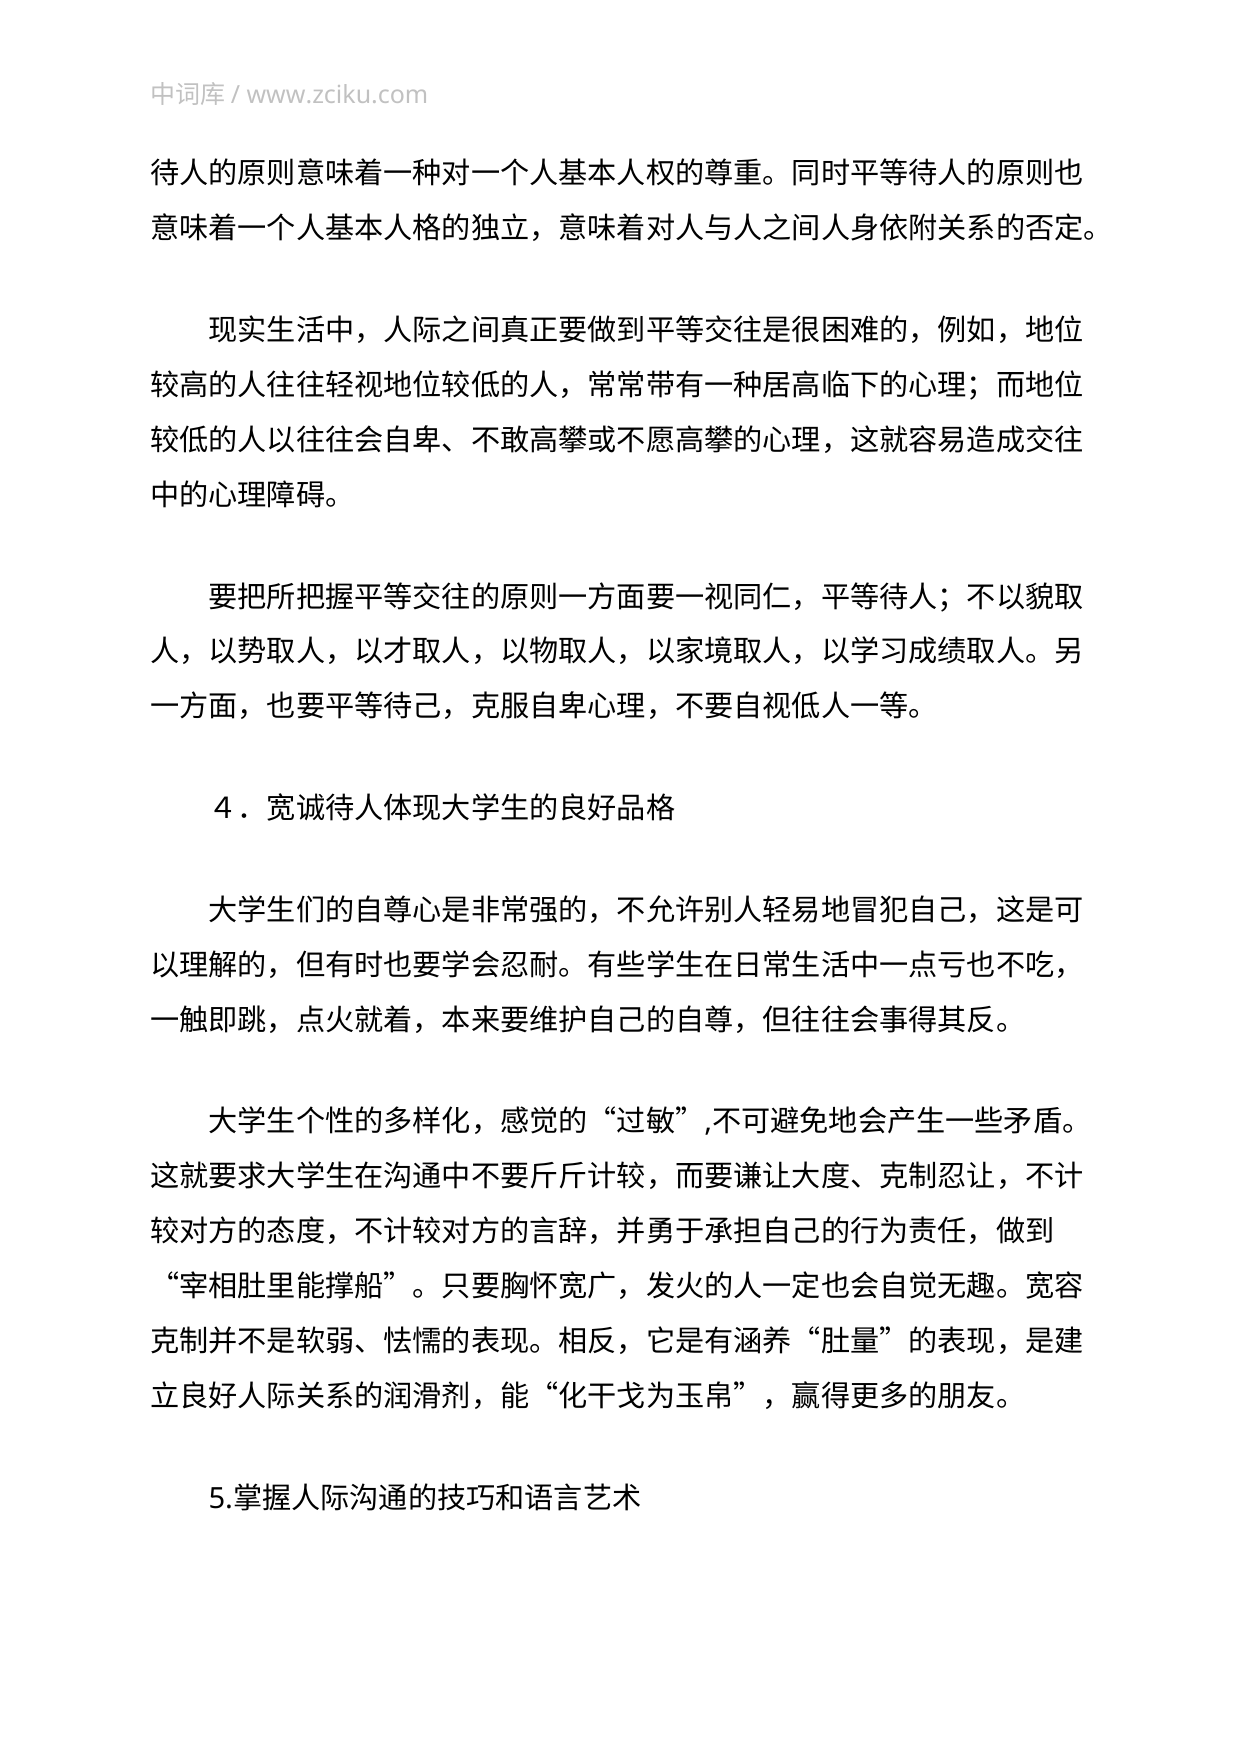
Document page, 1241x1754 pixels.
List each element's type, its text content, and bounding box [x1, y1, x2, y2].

text 大学生个性的多样化，感觉的“过敏”,不可避免地会产生一些矛盾。这就要求大学生在沟通中不要斤斤计较，而要谦让大度、克制忍让，不计较对方的态度，不计较对方的言辞，并勇于承担自己的行为责任，做到“宰相肚里能撑船”。只要胸怀宽广，发火的人一定也会自觉无趣。宽容克制并不是软弱、怯懦的表现。相反，它是有涵养“肚量”的表现，是建立良好人际关系的润滑剂，能“化干戈为玉帛”，赢得更多的朋友。 [150, 1098, 1090, 1415]
text 5.掌握人际沟通的技巧和语言艺术 [150, 1474, 1090, 1517]
text 现实生活中，人际之间真正要做到平等交往是很困难的，例如，地位较高的人往往轻视地位较低的人，常常带有一种居高临下的心理；而地位较低的人以往往会自卑、不敢高攀或不愿高攀的心理，这就容易造成交往中的心理障碍。 [150, 307, 1090, 514]
text ４．宽诚待人体现大学生的良好品格 [150, 785, 1090, 827]
text 大学生们的自尊心是非常强的，不允许别人轻易地冒犯自己，这是可以理解的，但有时也要学会忍耐。有些学生在日常生活中一点亏也不吃，一触即跳，点火就着，本来要维护自己的自尊，但往往会事得其反。 [150, 886, 1090, 1038]
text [150, 150, 1090, 247]
text 要把所把握平等交往的原则一方面要一视同仁，平等待人；不以貌取人，以势取人，以才取人，以物取人，以家境取人，以学习成绩取人。另一方面，也要平等待己，克服自卑心理，不要自视低人一等。 [150, 573, 1090, 725]
